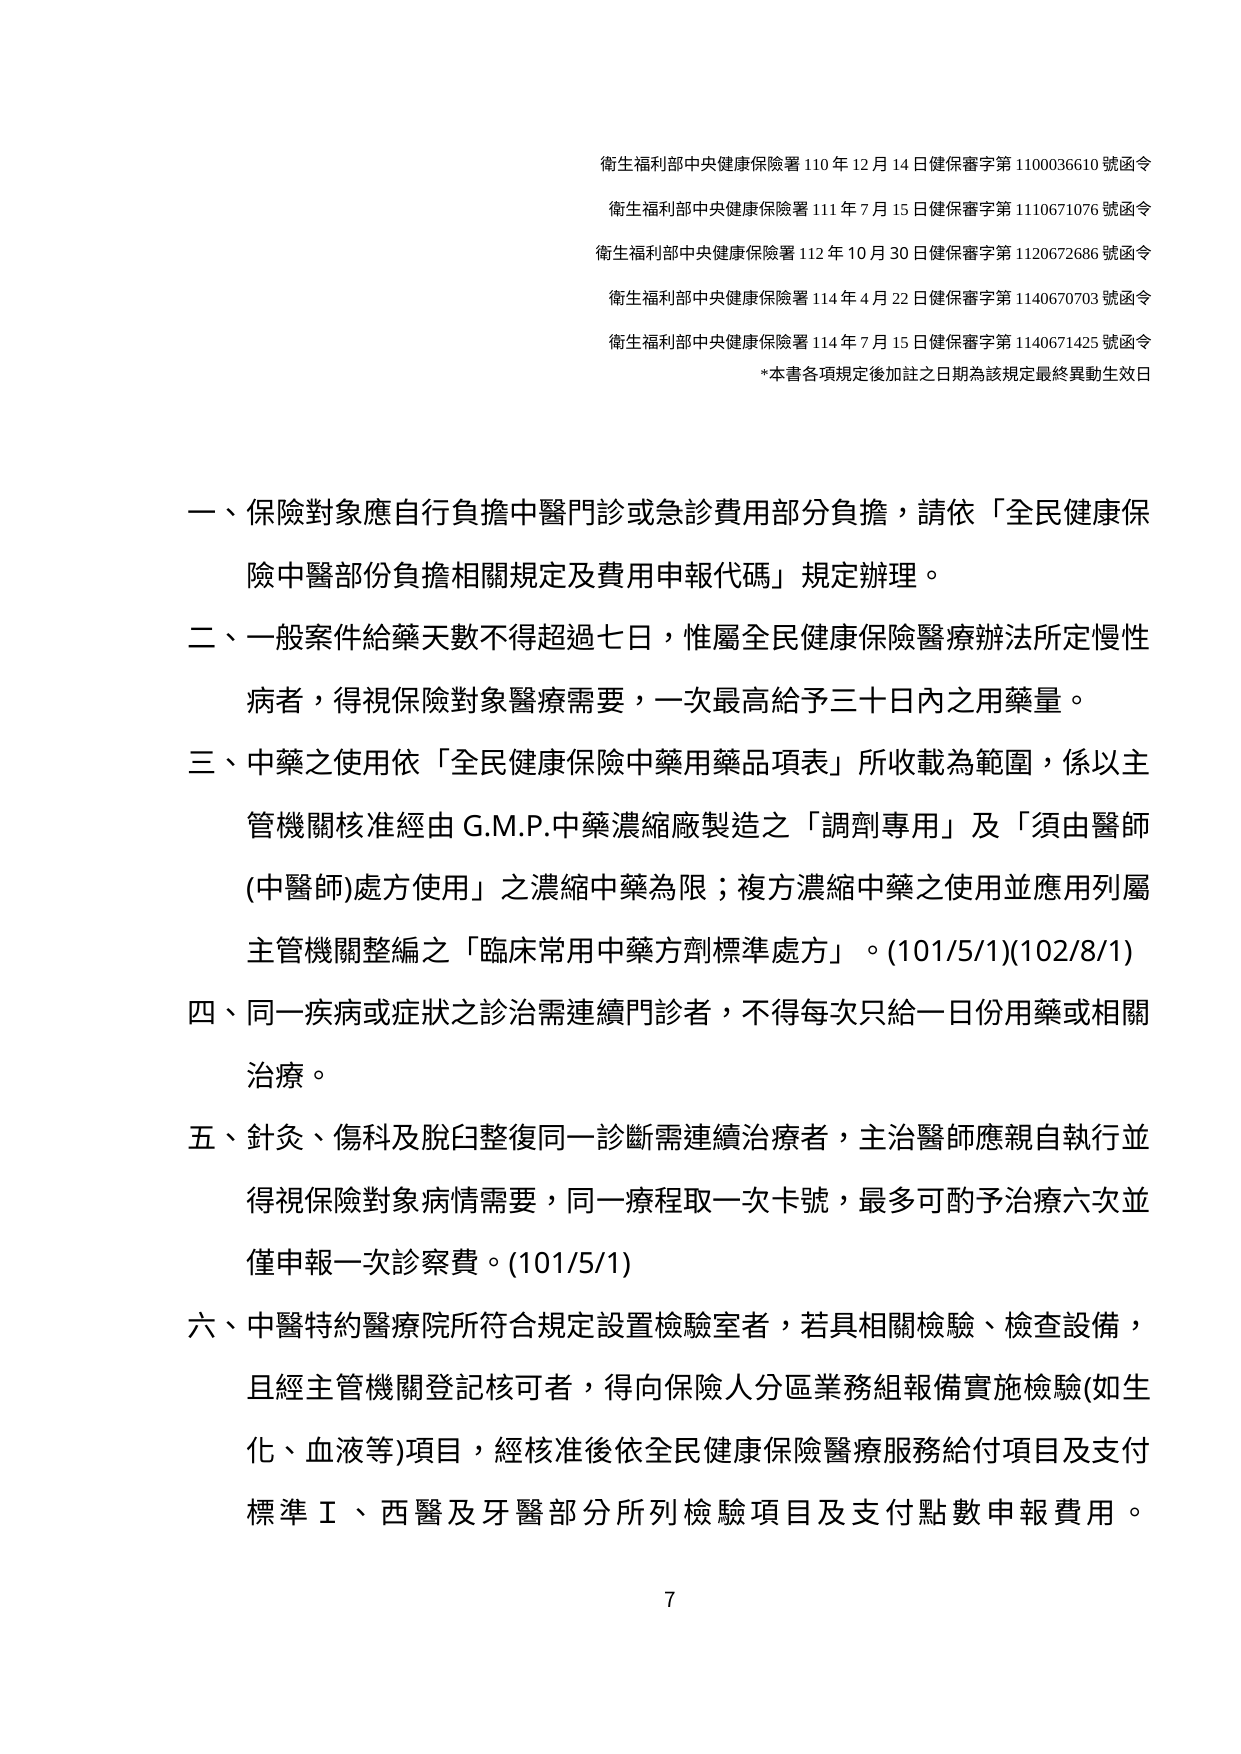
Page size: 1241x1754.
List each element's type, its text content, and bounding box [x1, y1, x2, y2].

text 衛生福利部中央健康保險署111年7月15日健保審字第1110671076號函令 [527, 186, 1152, 230]
text 五、針灸、傷科及脫臼整復同一診斷需連續治療者，主治醫師應親自執行並得視保險對象病情需要，同一療程取一次卡號，最多可酌予治療六次並僅申報一次診察費。(101/5/1) [187, 1099, 1152, 1286]
text *本書各項規定後加註之日期為該規定最終異動生效日 [557, 364, 1152, 385]
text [187, 1286, 1152, 1536]
text 衛生福利部中央健康保險署110年12月14日健保審字第1100036610號函令 [527, 141, 1152, 186]
text 衛生福利部中央健康保險署114年4月22日健保審字第1140670703號函令 [527, 275, 1152, 319]
text 二、一般案件給藥天數不得超過七日，惟屬全民健康保險醫療辦法所定慢性病者，得視保險對象醫療需要，一次最高給予三十日內之用藥量。 [187, 599, 1152, 724]
text 衛生福利部中央健康保險署114年7月15日健保審字第1140671425號函令 [527, 319, 1152, 364]
text 衛生福利部中央健康保險署112年10月30日健保審字第1120672686號函令 [527, 230, 1152, 275]
text 四、同一疾病或症狀之診治需連續門診者，不得每次只給一日份用藥或相關治療。 [187, 974, 1152, 1099]
list 保險對象應自行負擔中醫門診或急診費用部分負擔，請依「全民健康保險中醫部份負擔相關規定及費用申報代碼」規定辦理。 [187, 474, 1152, 599]
text 三、中藥之使用依「全民健康保險中藥用藥品項表」所收載為範圍，係以主管機關核准經由G.M.P.中藥濃縮廠製造之「調劑專用」及「須由醫師(中醫師)處方使用」之濃縮中藥為限；複方濃縮中藥之使用並應用列屬主管機關整編之「臨床常用中藥方劑標準處方」。(101/5/1)(102/8/1) [187, 724, 1152, 974]
